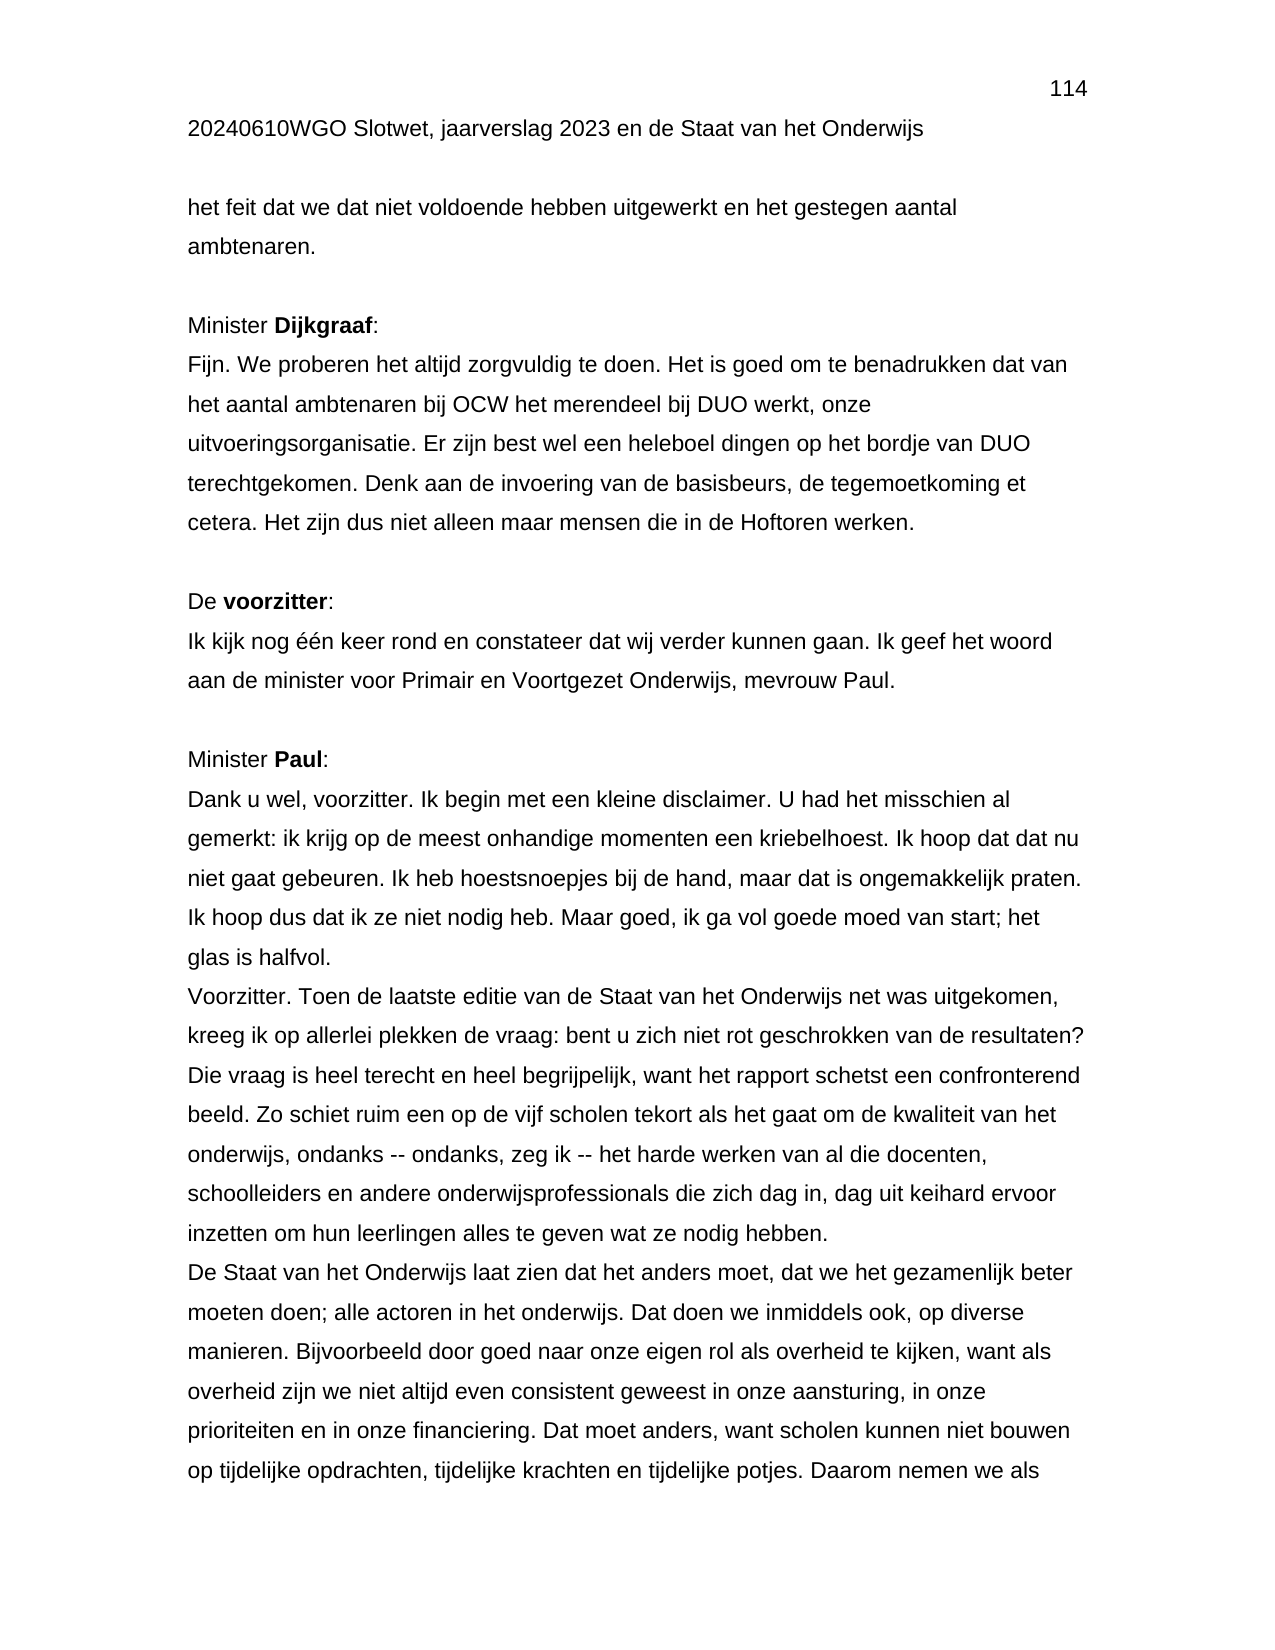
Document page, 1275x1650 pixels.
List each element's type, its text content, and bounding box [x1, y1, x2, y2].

text Fijn. We proberen het altijd zorgvuldig te doen. Het is goed om te benadrukken dat van het aantal ambtenaren bij OCW het merendeel bij DUO werkt, onze uitvoeringsorganisatie. Er zijn best wel een heleboel dingen op het bordje van DUO terechtgekomen. Denk aan de invoering van de basisbeurs, de tegemoetkoming et cetera. Het zijn dus niet alleen maar mensen die in de Hoftoren werken. [187, 351, 1087, 536]
text Dank u wel, voorzitter. Ik begin met een kleine disclaimer. U had het misschien al gemerkt: ik krijg op de meest onhandige momenten een kriebelhoest. Ik hoop dat dat nu niet gaat gebeuren. Ik heb hoestsnoepjes bij de hand, maar dat is ongemakkelijk praten. Ik hoop dus dat ik ze niet nodig heb. Maar goed, ik ga vol goede moed van start; het glas is halfvol. [187, 786, 1087, 970]
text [187, 193, 1087, 259]
text Voorzitter. Toen de laatste editie van de Staat van het Onderwijs net was uitgekomen, kreeg ik op allerlei plekken de vraag: bent u zich niet rot geschrokken van de resultaten? Die vraag is heel terecht en heel begrijpelijk, want het rapport schetst een confronterend beeld. Zo schiet ruim een op de vijf scholen tekort als het gaat om de kwaliteit van het onderwijs, ondanks -- ondanks, zeg ik -- het harde werken van al die docenten, schoolleiders en andere onderwijsprofessionals die zich dag in, dag uit keihard ervoor inzetten om hun leerlingen alles te geven wat ze nodig hebben. [187, 983, 1087, 1246]
text Ik kijk nog één keer rond en constateer dat wij verder kunnen gaan. Ik geef het woord aan de minister voor Primair en Voortgezet Onderwijs, mevrouw Paul. [187, 628, 1087, 693]
text Minister Dijkgraaf: [187, 312, 1087, 338]
text Minister Paul: [187, 746, 1087, 772]
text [187, 1259, 1087, 1483]
text De voorzitter: [187, 588, 1087, 614]
